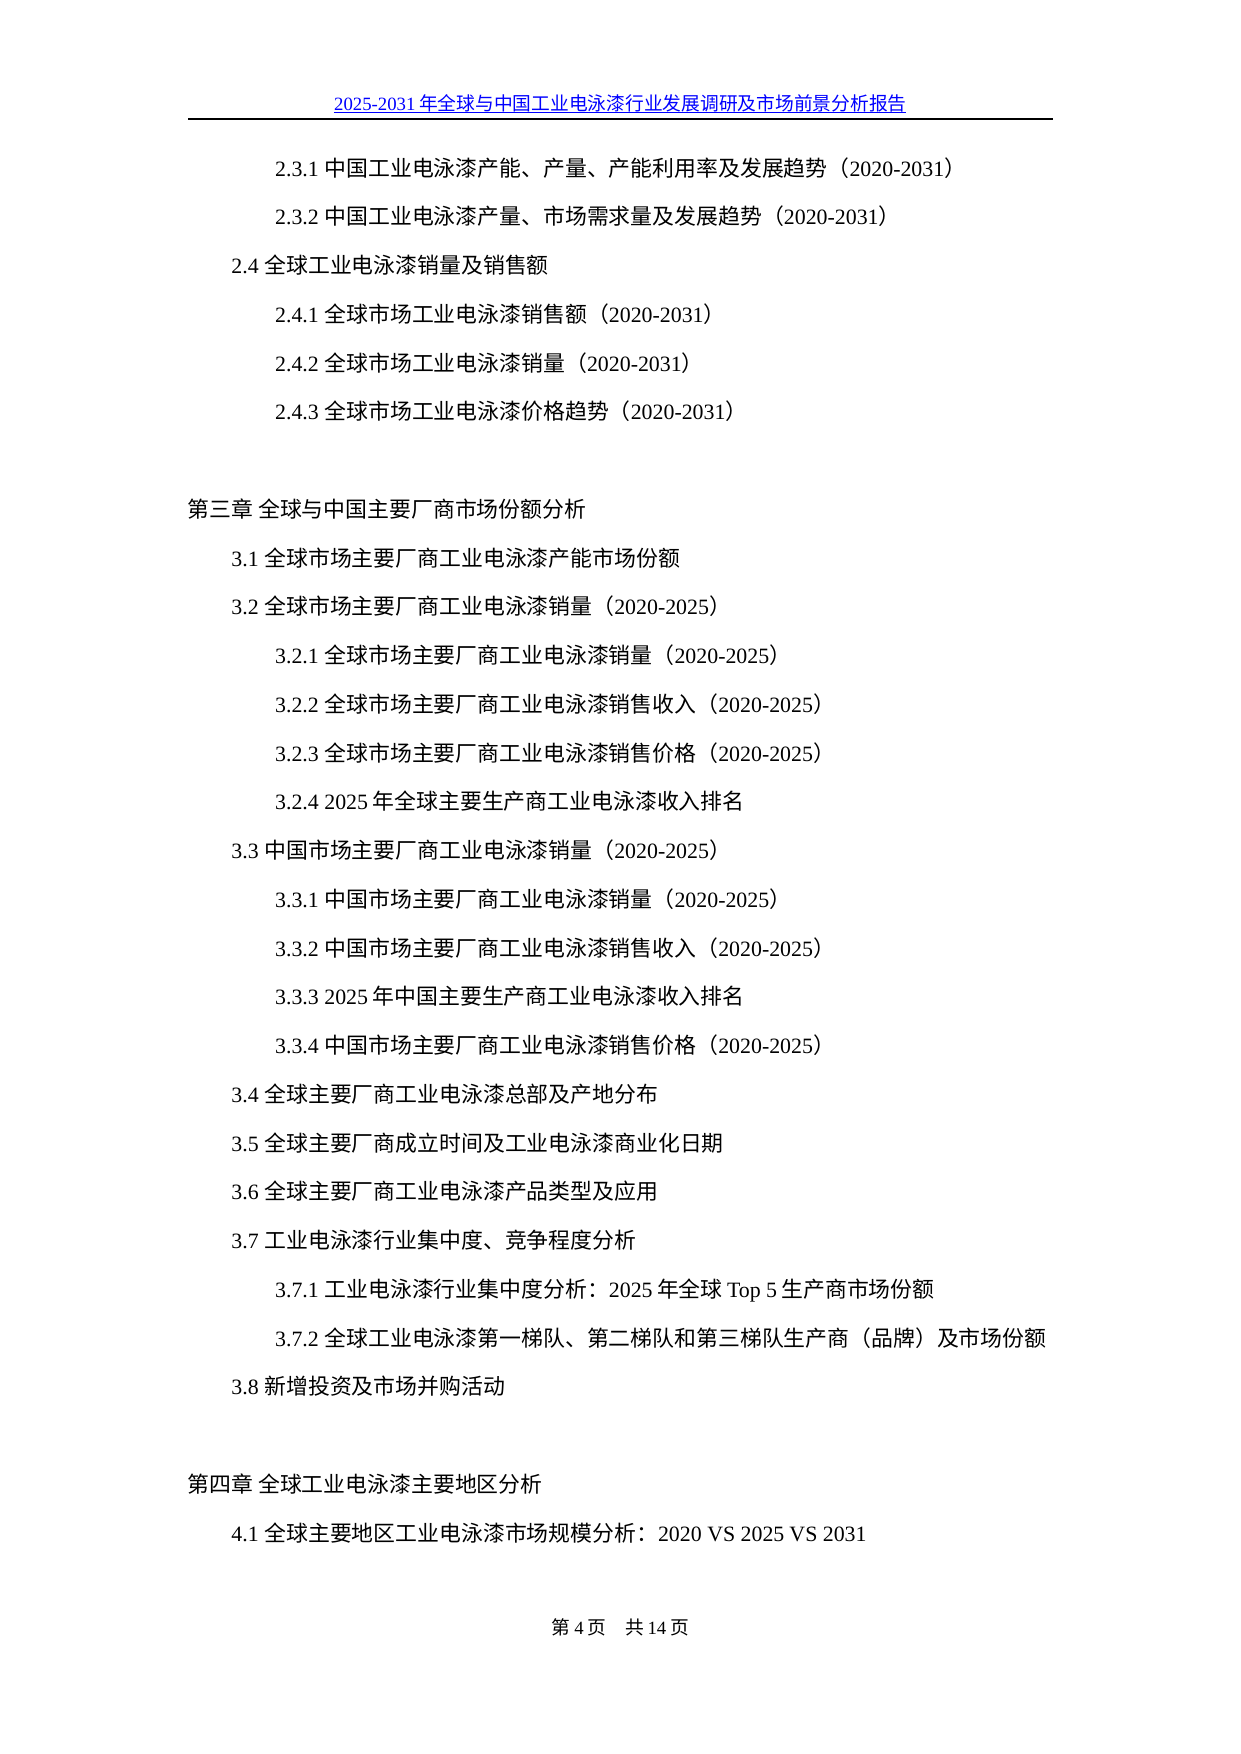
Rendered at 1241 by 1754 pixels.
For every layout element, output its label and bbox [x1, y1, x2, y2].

text [187, 150, 1053, 1548]
